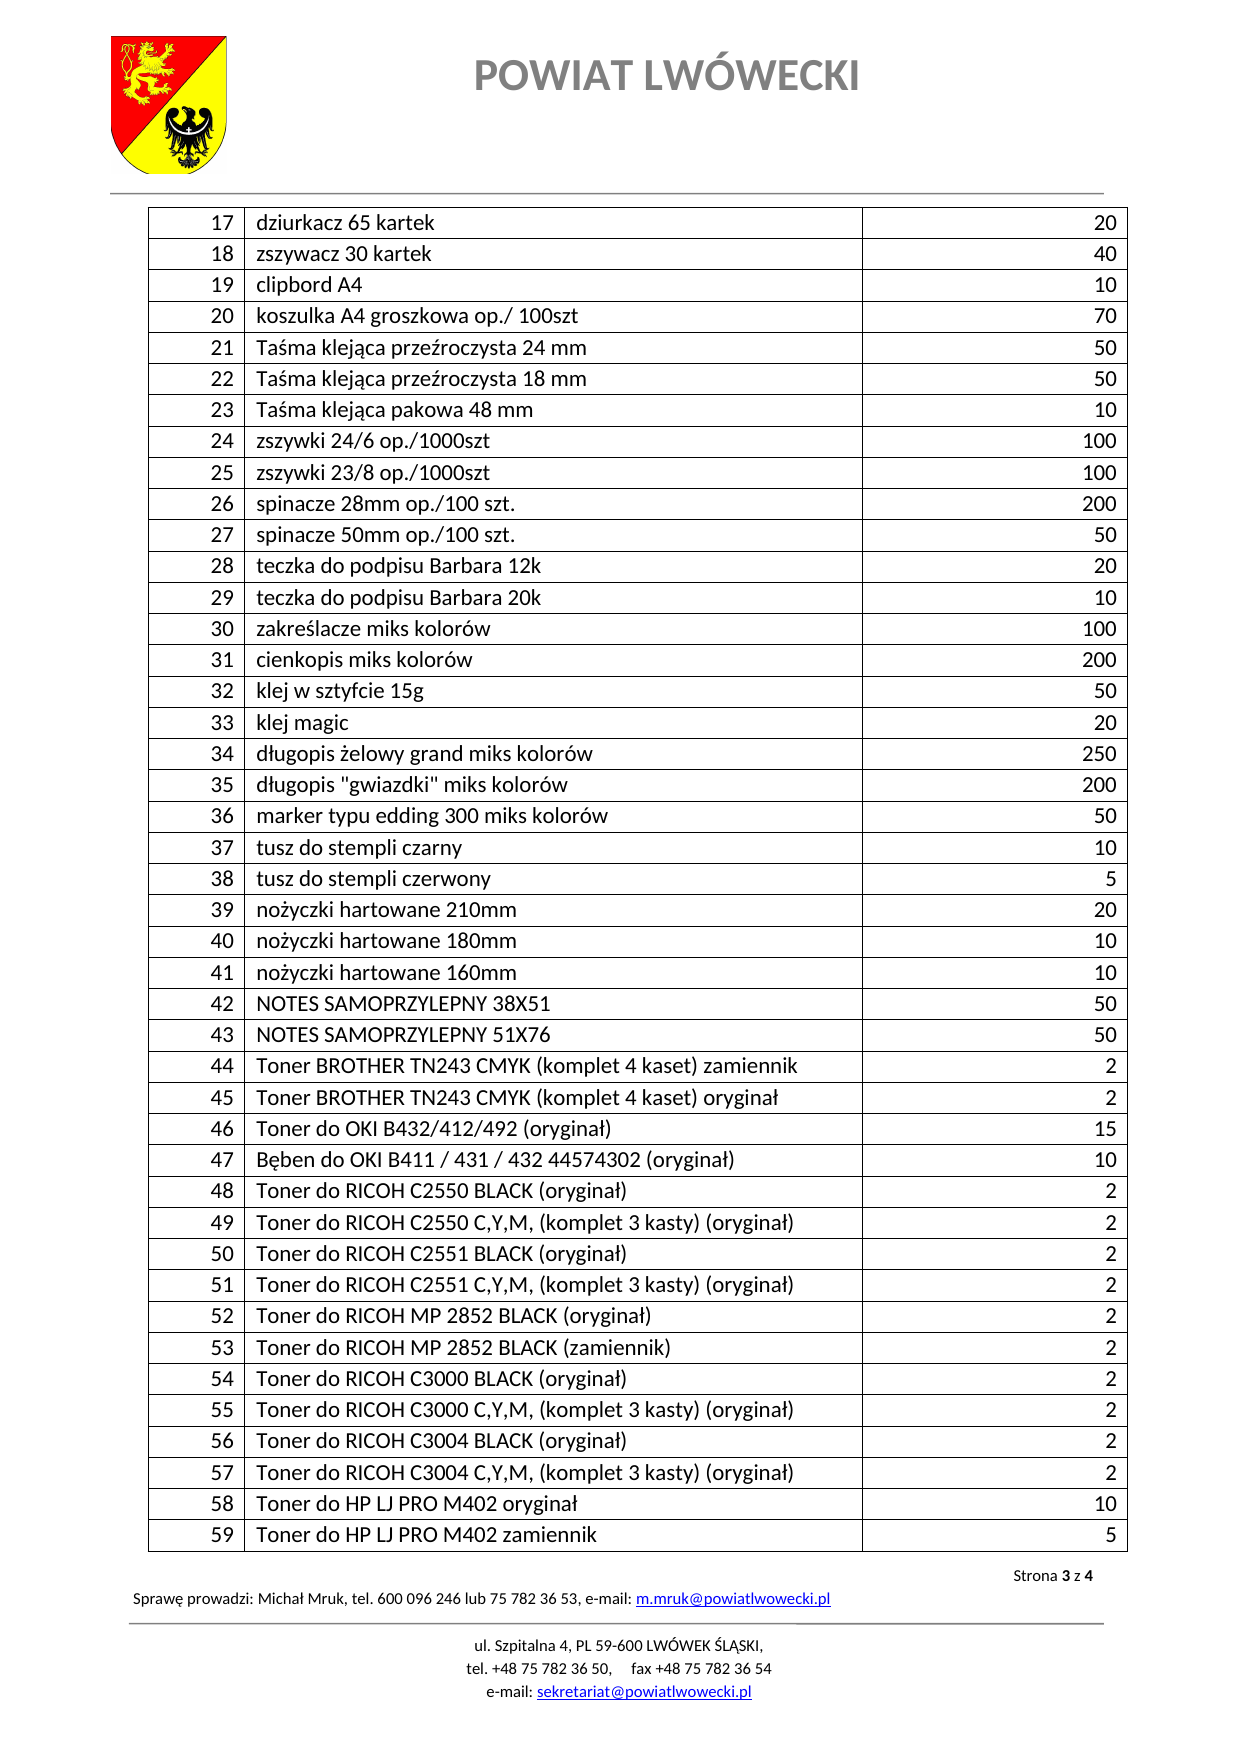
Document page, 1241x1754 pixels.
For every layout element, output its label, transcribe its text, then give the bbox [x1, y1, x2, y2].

table_cell 41 [149, 958, 244, 988]
table_cell 50 [863, 520, 1127, 551]
table_cell 42 [149, 989, 244, 1019]
table_cell 43 [149, 1020, 244, 1051]
table_cell nożyczki hartowane 180mm [245, 927, 862, 957]
table_cell 2 [863, 1208, 1127, 1238]
table_cell NOTES SAMOPRZYLEPNY 38X51 [245, 989, 862, 1019]
table_cell Toner do RICOH C3004 C,Y,M, (komplet 3 kasty) (oryginał) [245, 1458, 862, 1488]
table_cell 10 [863, 1145, 1127, 1176]
table_cell Taśma klejąca pakowa 48 mm [245, 395, 862, 426]
table_cell klej magic [245, 708, 862, 738]
table_cell teczka do podpisu Barbara 20k [245, 583, 862, 613]
table_cell cienkopis miks kolorów [245, 645, 862, 676]
table_cell 2 [863, 1333, 1127, 1363]
table_cell 54 [149, 1364, 244, 1394]
table_cell 50 [863, 677, 1127, 707]
table_cell 35 [149, 770, 244, 801]
table_cell 70 [863, 302, 1127, 332]
table_cell 30 [149, 614, 244, 644]
table_cell 57 [149, 1458, 244, 1488]
table_cell marker typu edding 300 miks kolorów [245, 802, 862, 832]
table_cell 37 [149, 833, 244, 863]
table_cell 32 [149, 677, 244, 707]
table_cell tusz do stempli czerwony [245, 864, 862, 894]
table_cell 59 [149, 1520, 244, 1551]
table_cell spinacze 50mm op./100 szt. [245, 520, 862, 551]
table_cell 200 [863, 645, 1127, 676]
table_cell NOTES SAMOPRZYLEPNY 51X76 [245, 1020, 862, 1051]
table_cell 2 [863, 1083, 1127, 1113]
table_cell 10 [863, 270, 1127, 301]
table_cell Taśma klejąca przeźroczysta 18 mm [245, 364, 862, 394]
table_cell 40 [863, 239, 1127, 269]
table_cell 10 [863, 1489, 1127, 1519]
table_cell 5 [863, 864, 1127, 894]
table_cell Taśma klejąca przeźroczysta 24 mm [245, 333, 862, 363]
table_cell 31 [149, 645, 244, 676]
table_cell Toner do RICOH C3000 C,Y,M, (komplet 3 kasty) (oryginał) [245, 1395, 862, 1426]
table_cell zakreślacze miks kolorów [245, 614, 862, 644]
table_cell 250 [863, 739, 1127, 769]
table_cell 50 [863, 1020, 1127, 1051]
table_cell 56 [149, 1427, 244, 1457]
table_cell koszulka A4 groszkowa op./ 100szt [245, 302, 862, 332]
table_cell 49 [149, 1208, 244, 1238]
table_cell Toner BROTHER TN243 CMYK (komplet 4 kaset) oryginał [245, 1083, 862, 1113]
table_cell 38 [149, 864, 244, 894]
table_cell Toner do RICOH C3004 BLACK (oryginał) [245, 1427, 862, 1457]
table_cell 10 [863, 583, 1127, 613]
table_cell 28 [149, 552, 244, 582]
table_cell 20 [863, 708, 1127, 738]
table_cell 50 [863, 364, 1127, 394]
table_cell zszywki 23/8 op./1000szt [245, 458, 862, 488]
table_cell 45 [149, 1083, 244, 1113]
table_cell 100 [863, 458, 1127, 488]
picture [111, 36, 227, 174]
table_cell zszywacz 30 kartek [245, 239, 862, 269]
table_cell 29 [149, 583, 244, 613]
table_cell Toner do RICOH C2550 BLACK (oryginał) [245, 1177, 862, 1207]
table_cell 2 [863, 1302, 1127, 1332]
table_cell 15 [863, 1114, 1127, 1144]
table_cell 20 [863, 208, 1127, 238]
table_cell 200 [863, 489, 1127, 519]
table_cell Toner do RICOH MP 2852 BLACK (zamiennik) [245, 1333, 862, 1363]
table_cell spinacze 28mm op./100 szt. [245, 489, 862, 519]
table_cell 36 [149, 802, 244, 832]
table_cell 24 [149, 427, 244, 457]
table_cell zszywki 24/6 op./1000szt [245, 427, 862, 457]
table_cell 200 [863, 770, 1127, 801]
table_cell Bęben do OKI B411 / 431 / 432 44574302 (oryginał) [245, 1145, 862, 1176]
table_cell 52 [149, 1302, 244, 1332]
table_cell 26 [149, 489, 244, 519]
table_cell 2 [863, 1270, 1127, 1301]
table_cell 58 [149, 1489, 244, 1519]
table_cell dziurkacz 65 kartek [245, 208, 862, 238]
table_cell 50 [863, 802, 1127, 832]
table_cell 50 [863, 989, 1127, 1019]
table_cell długopis żelowy grand miks kolorów [245, 739, 862, 769]
table_cell 2 [863, 1458, 1127, 1488]
table_cell 51 [149, 1270, 244, 1301]
table_cell 2 [863, 1177, 1127, 1207]
table_cell 27 [149, 520, 244, 551]
table_cell 39 [149, 895, 244, 926]
table_cell 50 [863, 333, 1127, 363]
table_cell 34 [149, 739, 244, 769]
table_cell 100 [863, 427, 1127, 457]
table_cell klej w sztyfcie 15g [245, 677, 862, 707]
table_cell 2 [863, 1364, 1127, 1394]
table_cell 18 [149, 239, 244, 269]
table_cell tusz do stempli czarny [245, 833, 862, 863]
table_cell 53 [149, 1333, 244, 1363]
table_cell Toner BROTHER TN243 CMYK (komplet 4 kaset) zamiennik [245, 1052, 862, 1082]
table_cell 23 [149, 395, 244, 426]
table_cell Toner do RICOH C2551 BLACK (oryginał) [245, 1239, 862, 1269]
table_cell Toner do RICOH C3000 BLACK (oryginał) [245, 1364, 862, 1394]
table_cell 10 [863, 958, 1127, 988]
table_cell 47 [149, 1145, 244, 1176]
table_cell 44 [149, 1052, 244, 1082]
table_cell nożyczki hartowane 160mm [245, 958, 862, 988]
table_cell 19 [149, 270, 244, 301]
table_cell 46 [149, 1114, 244, 1144]
table_cell 17 [149, 208, 244, 238]
table_cell 48 [149, 1177, 244, 1207]
table_cell Toner do OKI B432/412/492 (oryginał) [245, 1114, 862, 1144]
table_cell Toner do RICOH C2550 C,Y,M, (komplet 3 kasty) (oryginał) [245, 1208, 862, 1238]
table_cell 10 [863, 833, 1127, 863]
table_cell 33 [149, 708, 244, 738]
table_cell 21 [149, 333, 244, 363]
table_cell 100 [863, 614, 1127, 644]
table_cell 20 [863, 895, 1127, 926]
table_cell 55 [149, 1395, 244, 1426]
table_cell 50 [149, 1239, 244, 1269]
table_cell 22 [149, 364, 244, 394]
table_cell 2 [863, 1052, 1127, 1082]
table_cell clipbord A4 [245, 270, 862, 301]
table_cell nożyczki hartowane 210mm [245, 895, 862, 926]
table_cell 20 [863, 552, 1127, 582]
table_cell długopis "gwiazdki" miks kolorów [245, 770, 862, 801]
table_cell 10 [863, 927, 1127, 957]
table_cell teczka do podpisu Barbara 12k [245, 552, 862, 582]
table_cell 2 [863, 1395, 1127, 1426]
table_cell Toner do RICOH MP 2852 BLACK (oryginał) [245, 1302, 862, 1332]
table_cell 2 [863, 1239, 1127, 1269]
table_cell 20 [149, 302, 244, 332]
table_cell Toner do HP LJ PRO M402 zamiennik [245, 1520, 862, 1551]
table_cell 40 [149, 927, 244, 957]
table_cell Toner do HP LJ PRO M402 oryginał [245, 1489, 862, 1519]
table_cell 2 [863, 1427, 1127, 1457]
table_cell 5 [863, 1520, 1127, 1551]
table_cell 10 [863, 395, 1127, 426]
table_cell 25 [149, 458, 244, 488]
table_cell Toner do RICOH C2551 C,Y,M, (komplet 3 kasty) (oryginał) [245, 1270, 862, 1301]
